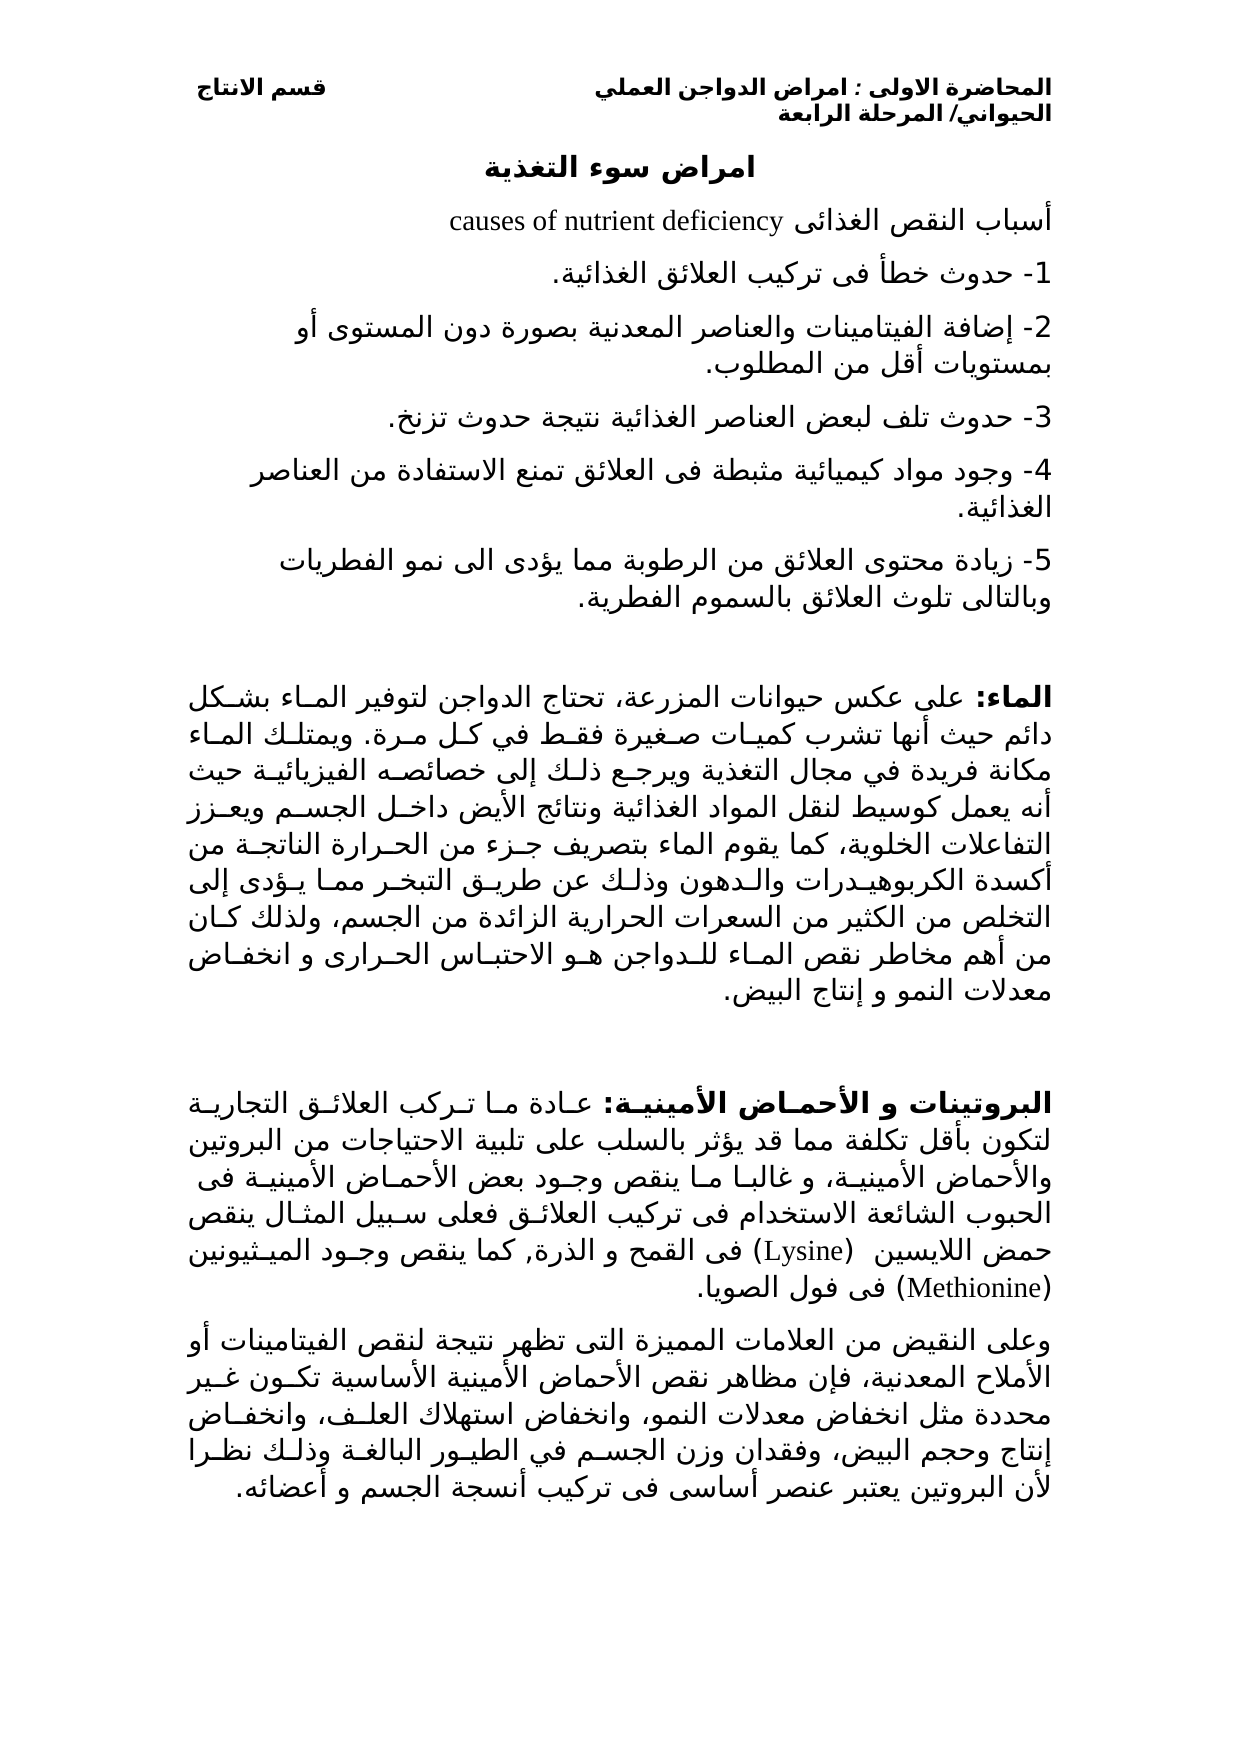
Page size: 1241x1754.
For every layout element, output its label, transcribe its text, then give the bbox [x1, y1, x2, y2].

text 2- إضافة الفيتامينات والعناصر المعدنية بصورة دون المستوى أو بمستويات أقل من المطلوب. [187, 310, 1053, 381]
text الماء: على عكس حيوانات المزرعة، تحتاج الدواجن لتوفير الماء بشكل دائم حيث أنها تشرب كميات صغيرة فقط في كل مرة. ويمتلك الماء مكانة فريدة في مجال التغذية ويرجع ذلك إلى خصائصه الفيزيائية حيث أنه يعمل كوسيط لنقل المواد الغذائية ونتائج الأيض داخل الجسم ويعزز التفاعلات الخلوية، كما يقوم الماء بتصريف جزء من الحرارة الناتجة من أكسدة الكربوهيدرات والدهون وذلك عن طريق التبخر مما يؤدى إلى التخلص من الكثير من السعرات الحرارية الزائدة من الجسم، ولذلك كان من أهم مخاطر نقص الماء للدواجن هو الاحتباس الحرارى و انخفاض معدلات النمو و إنتاج البيض. [187, 680, 1053, 1008]
text وعلى النقيض من العلامات المميزة التى تظهر نتيجة لنقص الفيتامينات أو الأملاح المعدنية، فإن مظاهر نقص الأحماض الأمينية الأساسية تكون غير محددة مثل انخفاض معدلات النمو، وانخفاض استهلاك العلف، وانخفاض إنتاج وحجم البيض، وفقدان وزن الجسم في الطيور البالغة وذلك نظرا لأن البروتين يعتبر عنصر أساسى فى تركيب أنسجة الجسم و أعضائه. [187, 1324, 1053, 1504]
text 5- زيادة محتوى العلائق من الرطوبة مما يؤدى الى نمو الفطريات وبالتالى تلوث العلائق بالسموم الفطرية. [187, 543, 1053, 614]
text 1- حدوث خطأ فى تركيب العلائق الغذائية. [187, 257, 1053, 291]
text البروتينات و الأحماض الأمينية: عادة ما تركب العلائق التجارية لتكون بأقل تكلفة مما قد يؤثر بالسلب على تلبية الاحتياجات من البروتين والأحماض الأمينية، و غالبا ما ينقص وجود بعض الأحماض الأمينية فى الحبوب الشائعة الاستخدام فى تركيب العلائق فعلى سبيل المثال ينقص حمض اللايسين (Lysine) فى القمح و الذرة, كما ينقص وجود الميثيونين (Methionine) فى فول الصويا. [187, 1087, 1053, 1304]
text 4- وجود مواد كيميائية مثبطة فى العلائق تمنع الاستفادة من العناصر الغذائية. [187, 453, 1053, 524]
text امراض سوء التغذية [187, 150, 1053, 184]
text 3- حدوث تلف لبعض العناصر الغذائية نتيجة حدوث تزنخ. [187, 400, 1053, 434]
text أسباب النقص الغذائى causes of nutrient deficiency [187, 203, 1053, 237]
